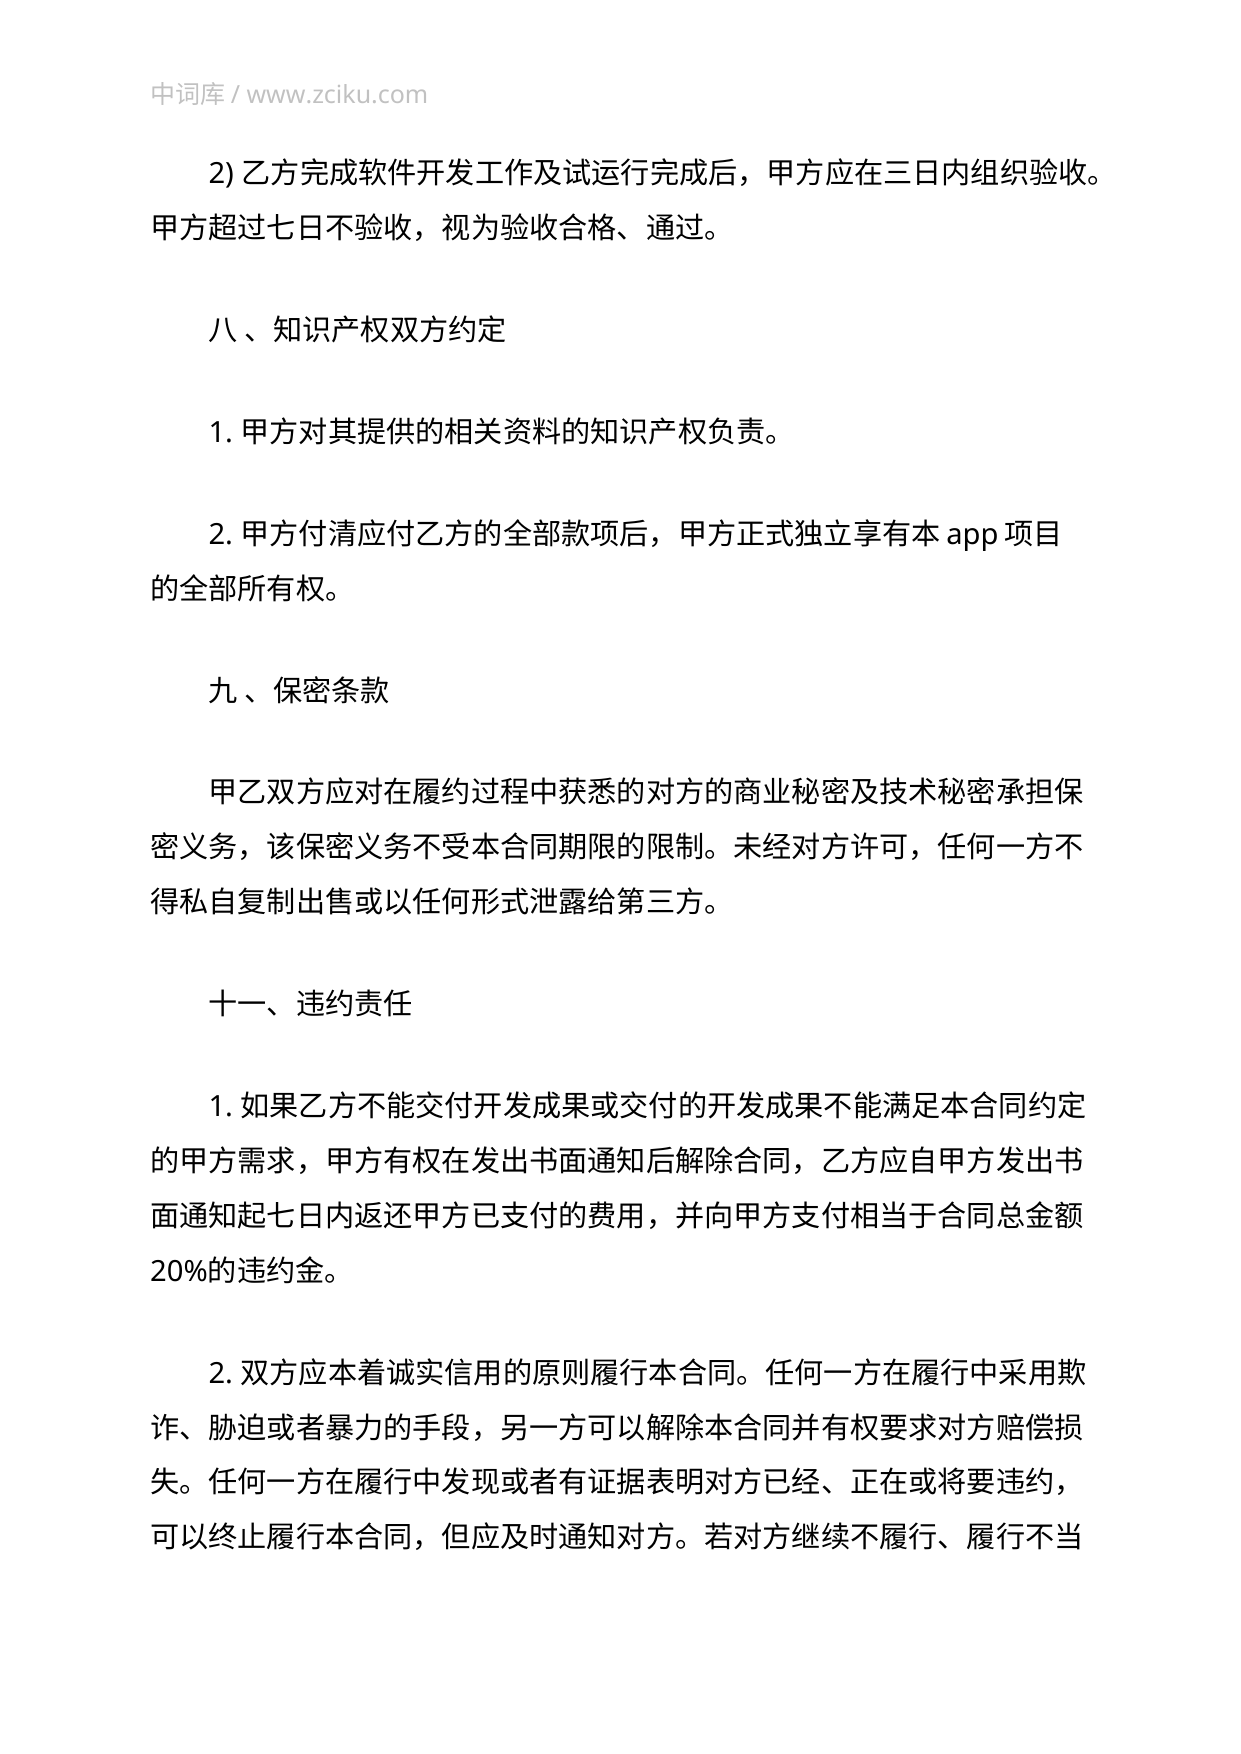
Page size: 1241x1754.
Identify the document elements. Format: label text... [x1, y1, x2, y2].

text 2. 甲方付清应付乙方的全部款项后，甲方正式独立享有本app项目的全部所有权。 [150, 511, 1090, 608]
text 2) 乙方完成软件开发工作及试运行完成后，甲方应在三日内组织验收。甲方超过七日不验收，视为验收合格、通过。 [150, 150, 1090, 247]
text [150, 1349, 1090, 1556]
text 八 、知识产权双方约定 [150, 307, 1090, 349]
text 1. 如果乙方不能交付开发成果或交付的开发成果不能满足本合同约定的甲方需求，甲方有权在发出书面通知后解除合同，乙方应自甲方发出书面通知起七日内返还甲方已支付的费用，并向甲方支付相当于合同总金额20%的违约金。 [150, 1082, 1090, 1289]
text 十一、违约责任 [150, 981, 1090, 1023]
text 甲乙双方应对在履约过程中获悉的对方的商业秘密及技术秘密承担保密义务，该保密义务不受本合同期限的限制。未经对方许可，任何一方不得私自复制出售或以任何形式泄露给第三方。 [150, 769, 1090, 921]
text 九 、保密条款 [150, 667, 1090, 709]
text 1. 甲方对其提供的相关资料的知识产权负责。 [150, 408, 1090, 451]
